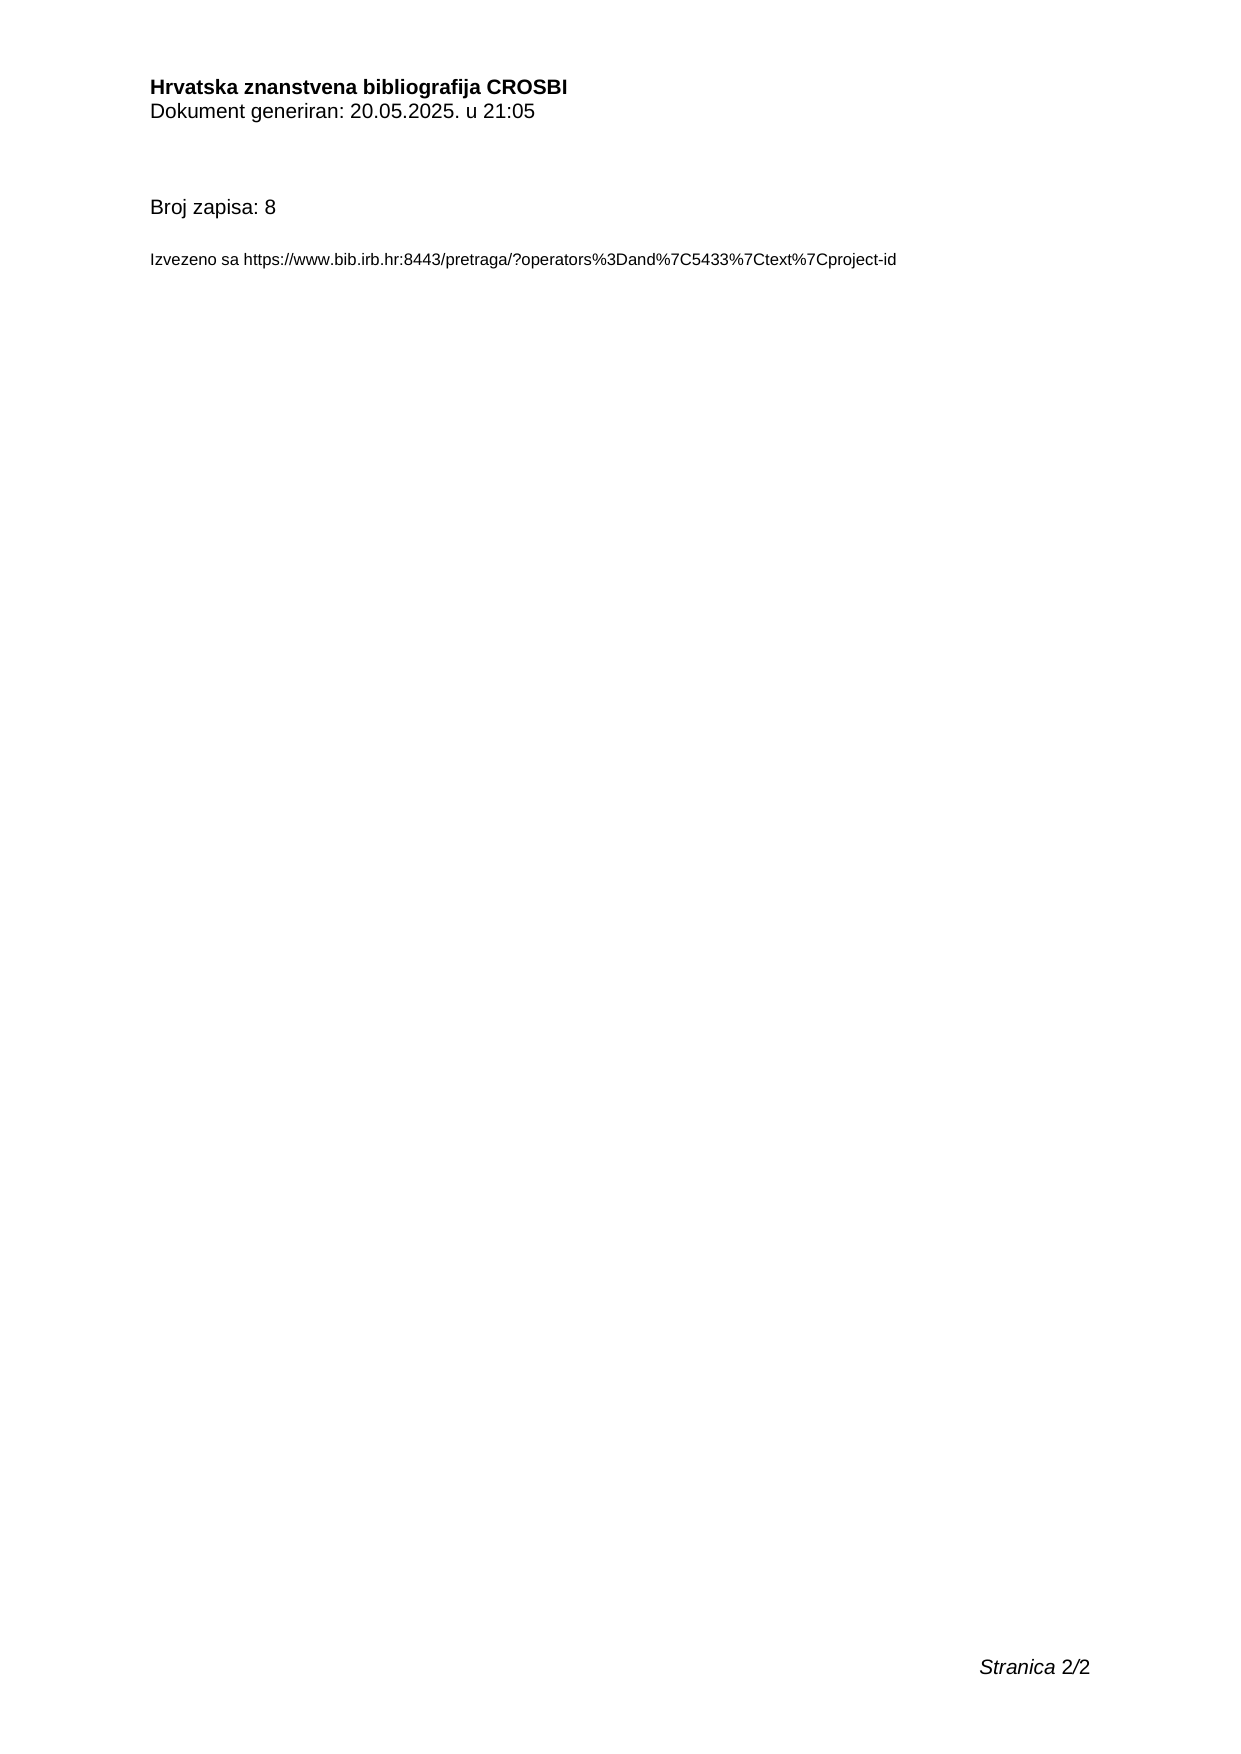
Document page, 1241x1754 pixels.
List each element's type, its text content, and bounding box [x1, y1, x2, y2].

text Izvezeno sa https://www.bib.irb.hr:8443/pretraga/?operators%3Dand%7C5433%7Ctext%7Cproject-id [150, 250, 1090, 269]
text Broj zapisa: 8 [150, 195, 1090, 219]
